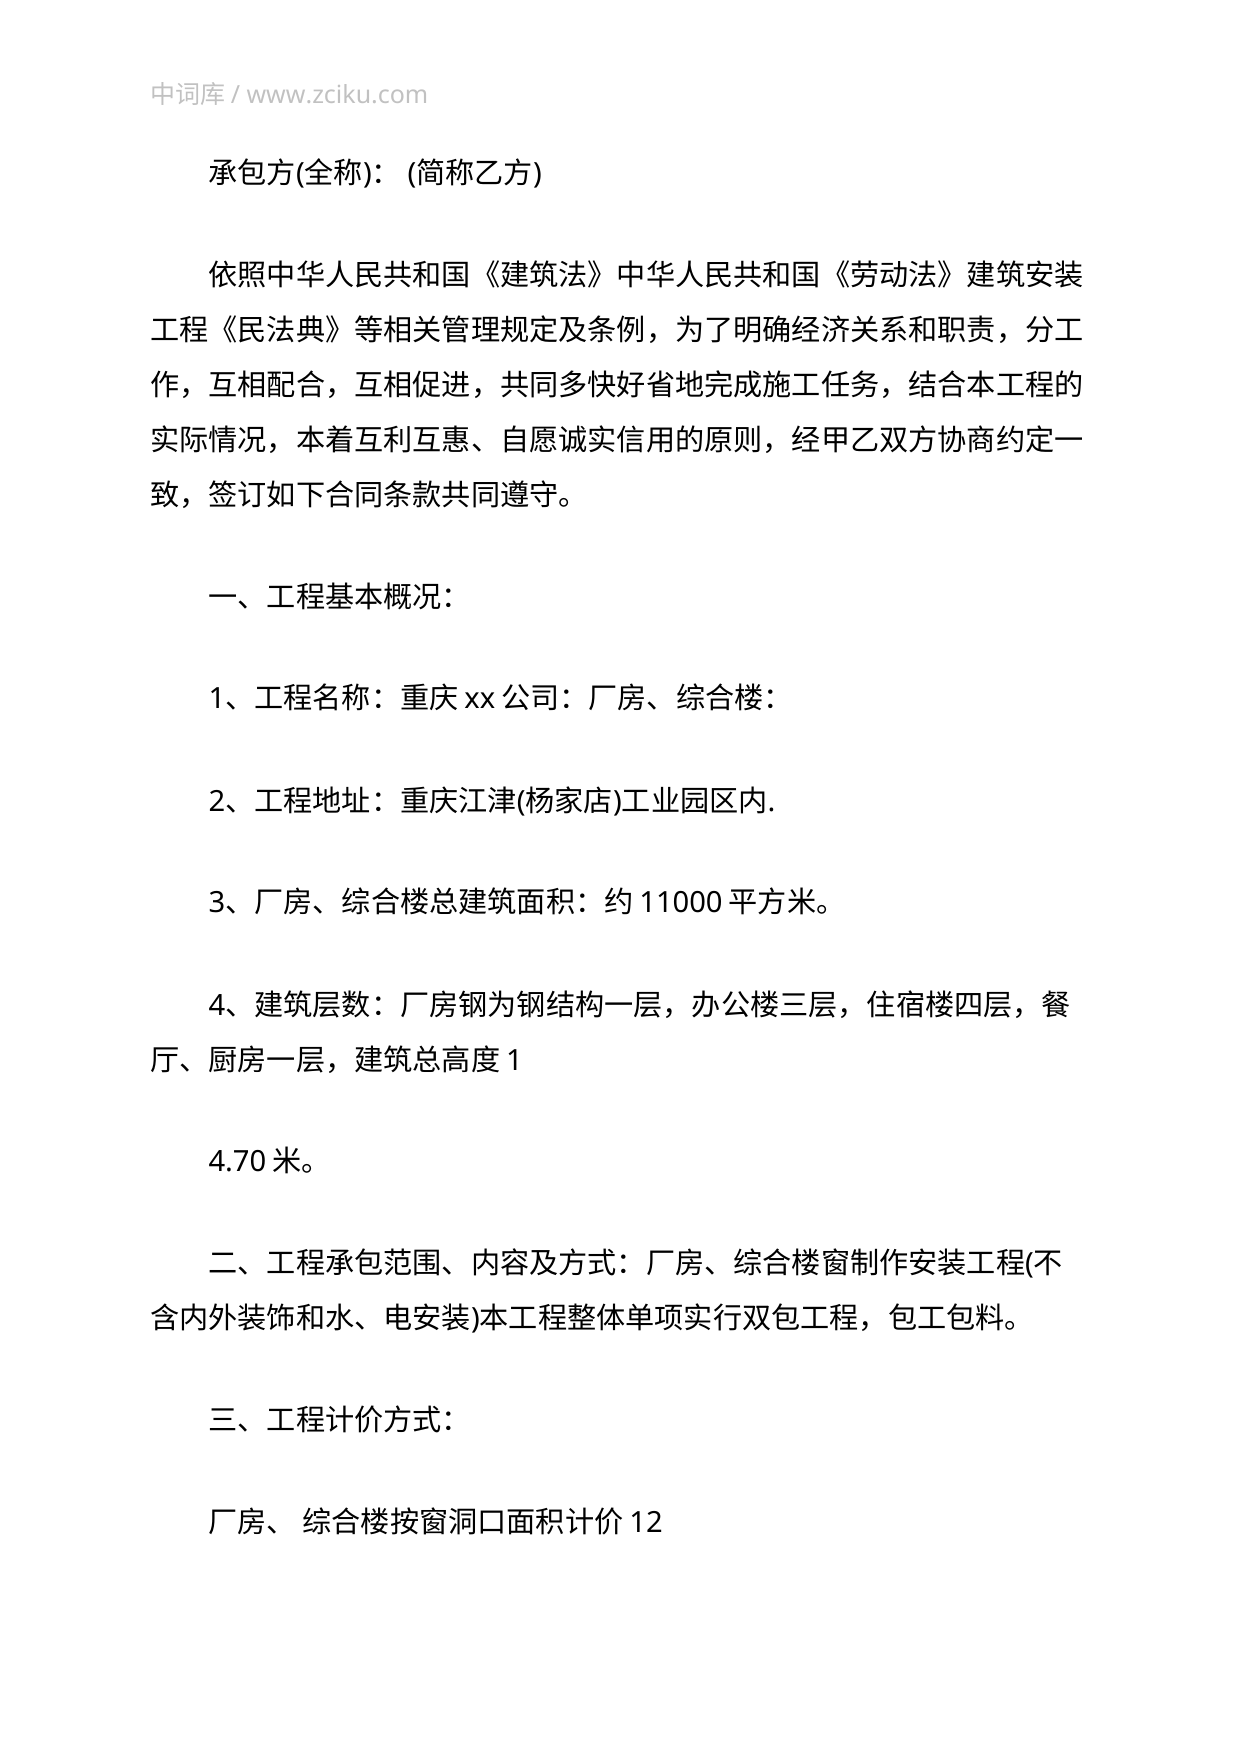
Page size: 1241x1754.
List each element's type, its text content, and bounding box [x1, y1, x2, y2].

text 2、工程地址：重庆江津(杨家店)工业园区内. [150, 777, 1090, 819]
text 承包方(全称)： (简称乙方) [150, 150, 1090, 192]
text 依照中华人民共和国《建筑法》中华人民共和国《劳动法》建筑安装工程《民法典》等相关管理规定及条例，为了明确经济关系和职责，分工作，互相配合，互相促进，共同多快好省地完成施工任务，结合本工程的实际情况，本着互利互惠、自愿诚实信用的原则，经甲乙双方协商约定一致，签订如下合同条款共同遵守。 [150, 252, 1090, 514]
text 4、建筑层数：厂房钢为钢结构一层，办公楼三层，住宿楼四层，餐厅、厨房一层，建筑总高度1 [150, 981, 1090, 1078]
text 1、工程名称：重庆xx公司：厂房、综合楼： [150, 675, 1090, 717]
text 厂房、 综合楼按窗洞口面积计价12 [150, 1499, 1090, 1541]
text 一、工程基本概况： [150, 573, 1090, 616]
text 3、厂房、综合楼总建筑面积：约11000平方米。 [150, 879, 1090, 921]
text 4.70米。 [150, 1138, 1090, 1180]
text 三、工程计价方式： [150, 1397, 1090, 1439]
text 二、工程承包范围、内容及方式：厂房、综合楼窗制作安装工程(不含内外装饰和水、电安装)本工程整体单项实行双包工程，包工包料。 [150, 1240, 1090, 1337]
